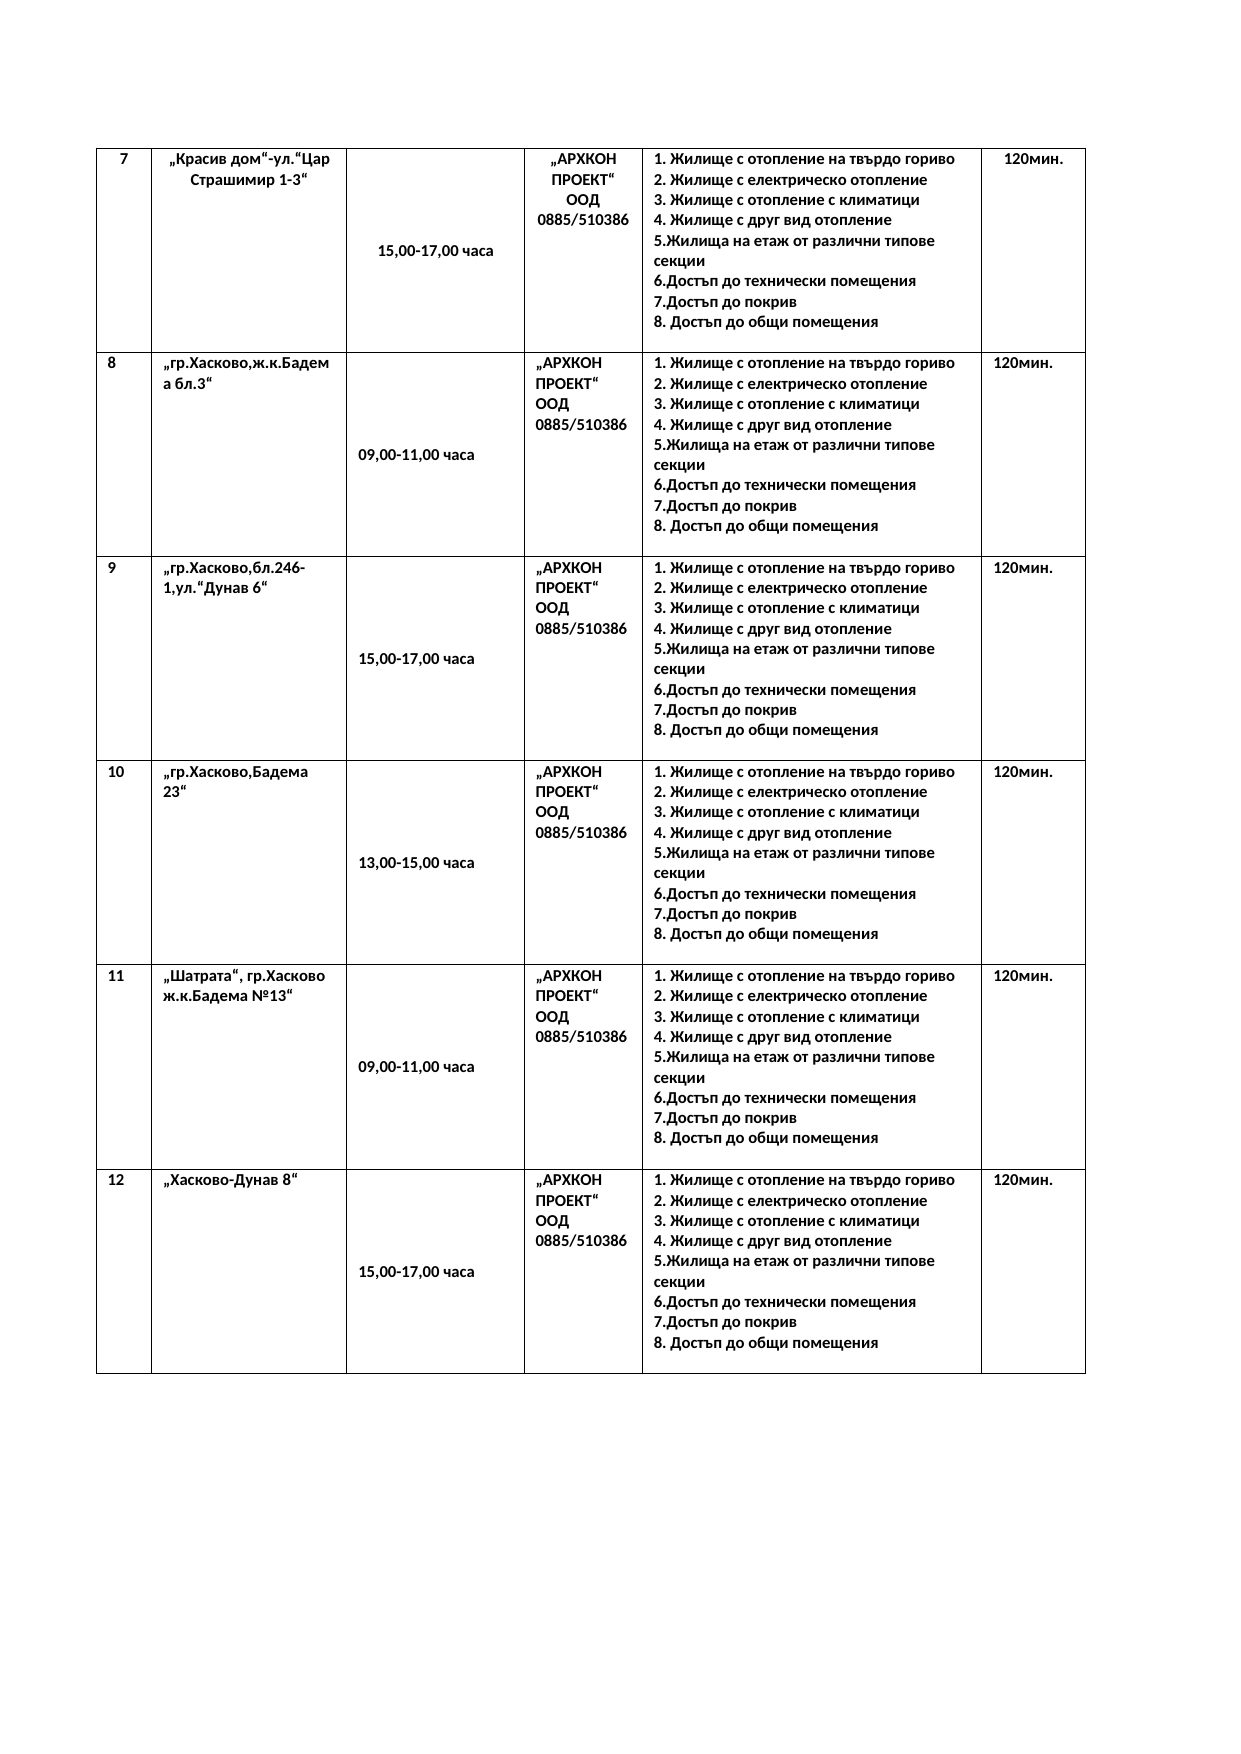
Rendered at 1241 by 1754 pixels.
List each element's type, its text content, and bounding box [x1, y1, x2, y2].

table_cell „гр.Хасково,бл.246-1,ул.“Дунав 6“ [152, 557, 346, 760]
table_cell „АРХКОН ПРОЕКТ“ ООД 0885/510386 [525, 353, 642, 556]
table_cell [643, 149, 981, 352]
table_cell 15,00-17,00 часа [347, 149, 524, 352]
table_cell 120мин. [982, 353, 1085, 556]
table_cell 15,00-17,00 часа [347, 557, 524, 760]
table_cell 120мин. [982, 1170, 1085, 1373]
table_cell 8 [97, 353, 151, 556]
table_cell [525, 149, 642, 352]
table_cell 9 [97, 557, 151, 760]
table_cell „АРХКОН ПРОЕКТ“ ООД 0885/510386 [525, 965, 642, 1168]
table_cell „Красив дом“-ул.“Цар Страшимир 1-3“ [152, 149, 346, 352]
table_cell 10 [97, 761, 151, 964]
table_cell 120мин. [982, 761, 1085, 964]
table_cell „АРХКОН ПРОЕКТ“ ООД 0885/510386 [525, 557, 642, 760]
table_cell „АРХКОН ПРОЕКТ“ ООД 0885/510386 [525, 1170, 642, 1373]
table_cell 09,00-11,00 часа [347, 965, 524, 1168]
table_cell 15,00-17,00 часа [347, 1170, 524, 1373]
table_cell 11 [97, 965, 151, 1168]
table_cell „гр.Хасково,Бадема 23“ [152, 761, 346, 964]
table_cell „Хасково-Дунав 8“ [152, 1170, 346, 1373]
table_cell 120мин. [982, 557, 1085, 760]
table_cell „Шатрата“, гр.Хасково ж.к.Бадема №13“ [152, 965, 346, 1168]
table_cell 120мин. [982, 149, 1085, 352]
table_cell „гр.Хасково,ж.к.Бадема бл.3“ [152, 353, 346, 556]
table_cell 09,00-11,00 часа [347, 353, 524, 556]
table_cell 7 [97, 149, 151, 352]
table_cell 13,00-15,00 часа [347, 761, 524, 964]
table_cell „АРХКОН ПРОЕКТ“ ООД 0885/510386 [525, 761, 642, 964]
table_cell 120мин. [982, 965, 1085, 1168]
table_cell 12 [97, 1170, 151, 1373]
